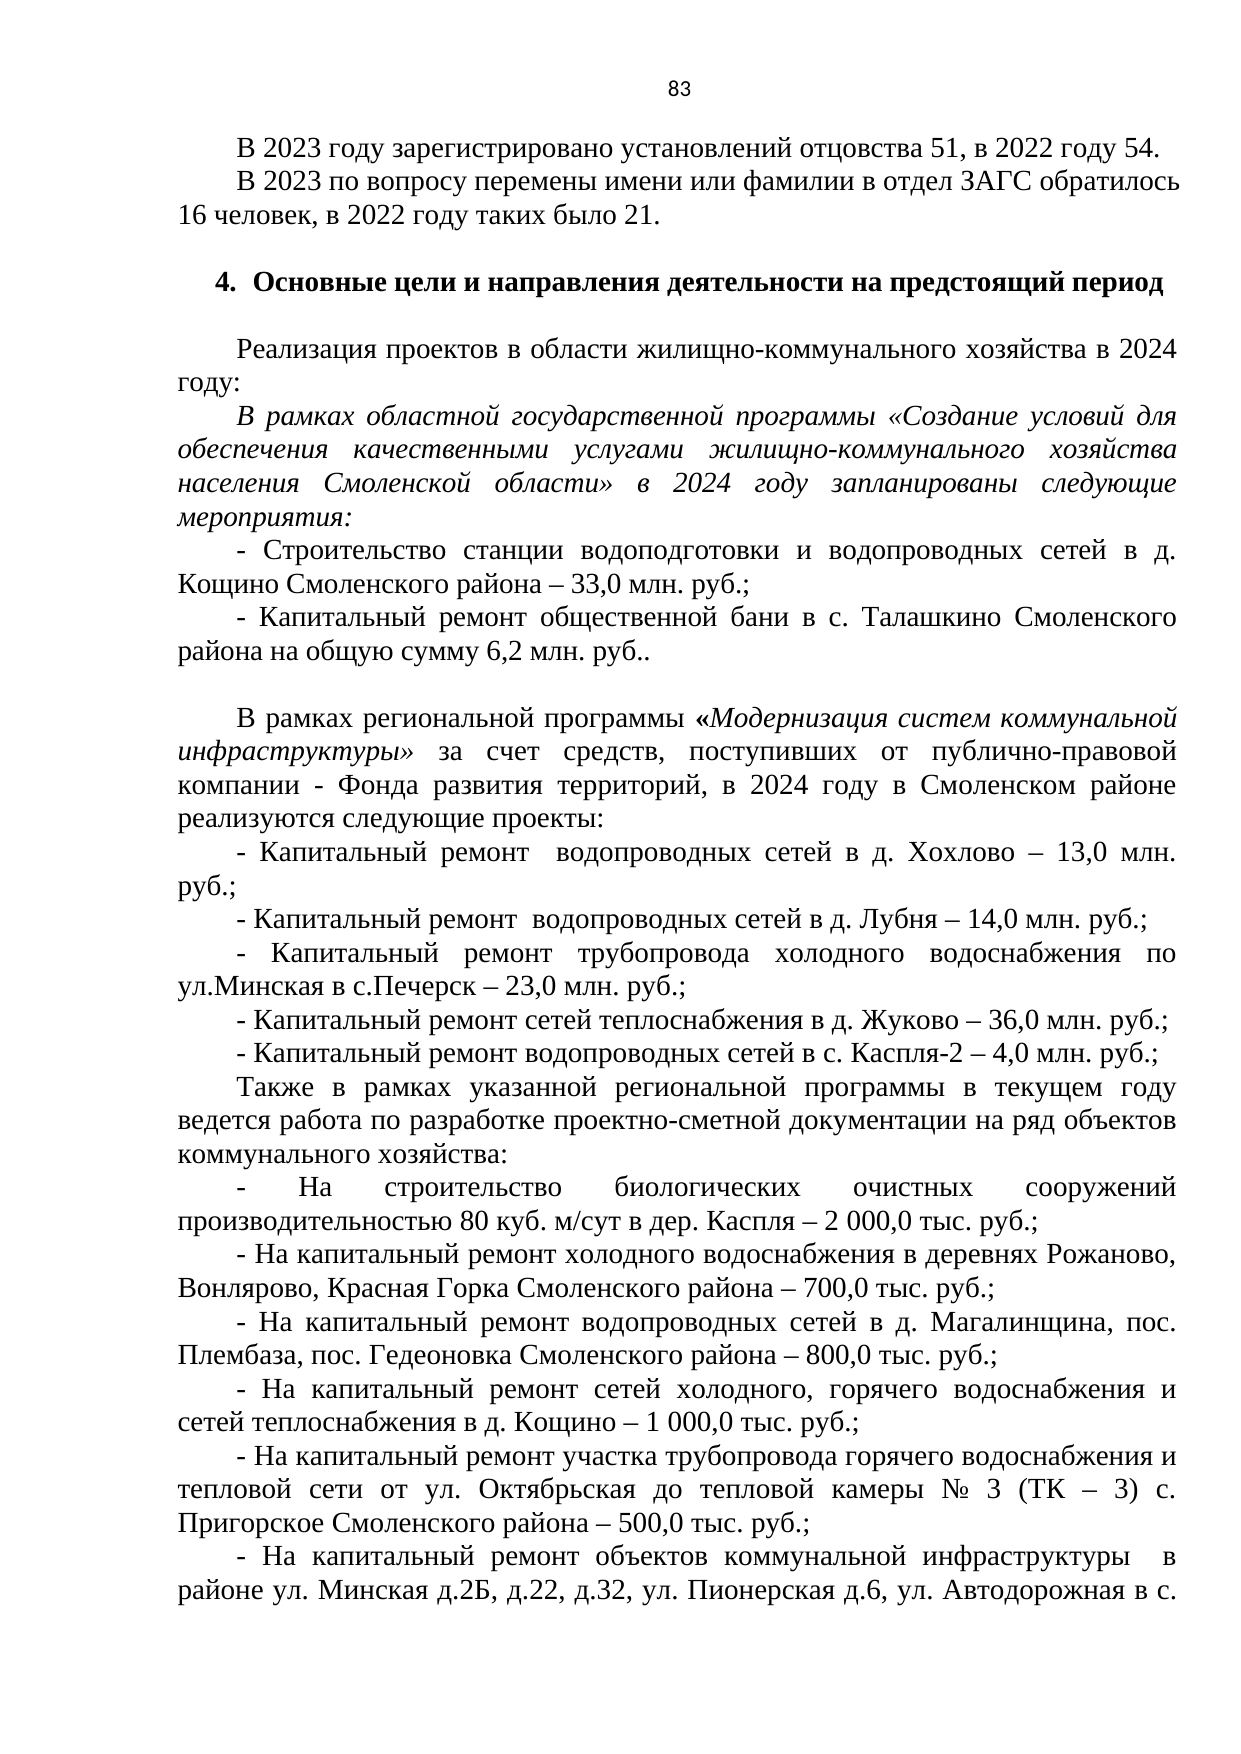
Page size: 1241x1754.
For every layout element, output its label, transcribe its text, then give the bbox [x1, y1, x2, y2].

list Основные цели и направления деятельности на предстоящий период [215, 264, 1170, 297]
text В рамках региональной программы «Модернизация систем коммунальной инфраструктуры» за счет средств, поступивших от публично-правовой компании - Фонда развития территорий, в 2024 году в Смоленском районе реализуются следующие проекты: [177, 700, 1177, 834]
text - Капитальный ремонт трубопровода холодного водоснабжения по ул.Минская в с.Печерск – 23,0 млн. руб.; [177, 935, 1177, 1002]
text Реализация проектов в области жилищно-коммунального хозяйства в 2024 году: [177, 331, 1177, 398]
text - Строительство станции водоподготовки и водопроводных сетей в д. Кощино Смоленского района – 33,0 млн. руб.; [177, 532, 1177, 599]
text В 2023 по вопросу перемены имени или фамилии в отдел ЗАГС обратилось 16 человек, в 2022 году таких было 21. [177, 163, 1181, 230]
text - Капитальный ремонт водопроводных сетей в с. Каспля-2 – 4,0 млн. руб.; [177, 1035, 1177, 1069]
text - На капитальный ремонт холодного водоснабжения в деревнях Рожаново, Вонлярово, Красная Горка Смоленского района – 700,0 тыс. руб.; [177, 1237, 1177, 1304]
text - На строительство биологических очистных сооружений производительностью 80 куб. м/сут в дер. Каспля – 2 000,0 тыс. руб.; [177, 1169, 1177, 1237]
text В рамках областной государственной программы «Создание условий для обеспечения качественными услугами жилищно-коммунального хозяйства населения Смоленской области» в 2024 году запланированы следующие мероприятия: [177, 398, 1177, 532]
text В 2023 году зарегистрировано установлений отцовства 51, в 2022 году 54. [177, 130, 1181, 163]
text - Капитальный ремонт водопроводных сетей в д. Лубня – 14,0 млн. руб.; [177, 901, 1177, 935]
text - На капитальный ремонт участка трубопровода горячего водоснабжения и тепловой сети от ул. Октябрьская до тепловой камеры № 3 (ТК – 3) с. Пригорское Смоленского района – 500,0 тыс. руб.; [177, 1438, 1177, 1538]
text - На капитальный ремонт сетей холодного, горячего водоснабжения и сетей теплоснабжения в д. Кощино – 1 000,0 тыс. руб.; [177, 1371, 1177, 1438]
text - Капитальный ремонт водопроводных сетей в д. Хохлово – 13,0 млн. руб.; [177, 834, 1177, 901]
text - На капитальный ремонт водопроводных сетей в д. Магалинщина, пос. Плембаза, пос. Гедеоновка Смоленского района – 800,0 тыс. руб.; [177, 1304, 1177, 1371]
text - Капитальный ремонт общественной бани в с. Талашкино Смоленского района на общую сумму 6,2 млн. руб.. [177, 599, 1177, 666]
text Также в рамках указанной региональной программы в текущем году ведется работа по разработке проектно-сметной документации на ряд объектов коммунального хозяйства: [177, 1069, 1177, 1169]
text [177, 1538, 1177, 1606]
text - Капитальный ремонт сетей теплоснабжения в д. Жуково – 36,0 млн. руб.; [177, 1002, 1177, 1035]
